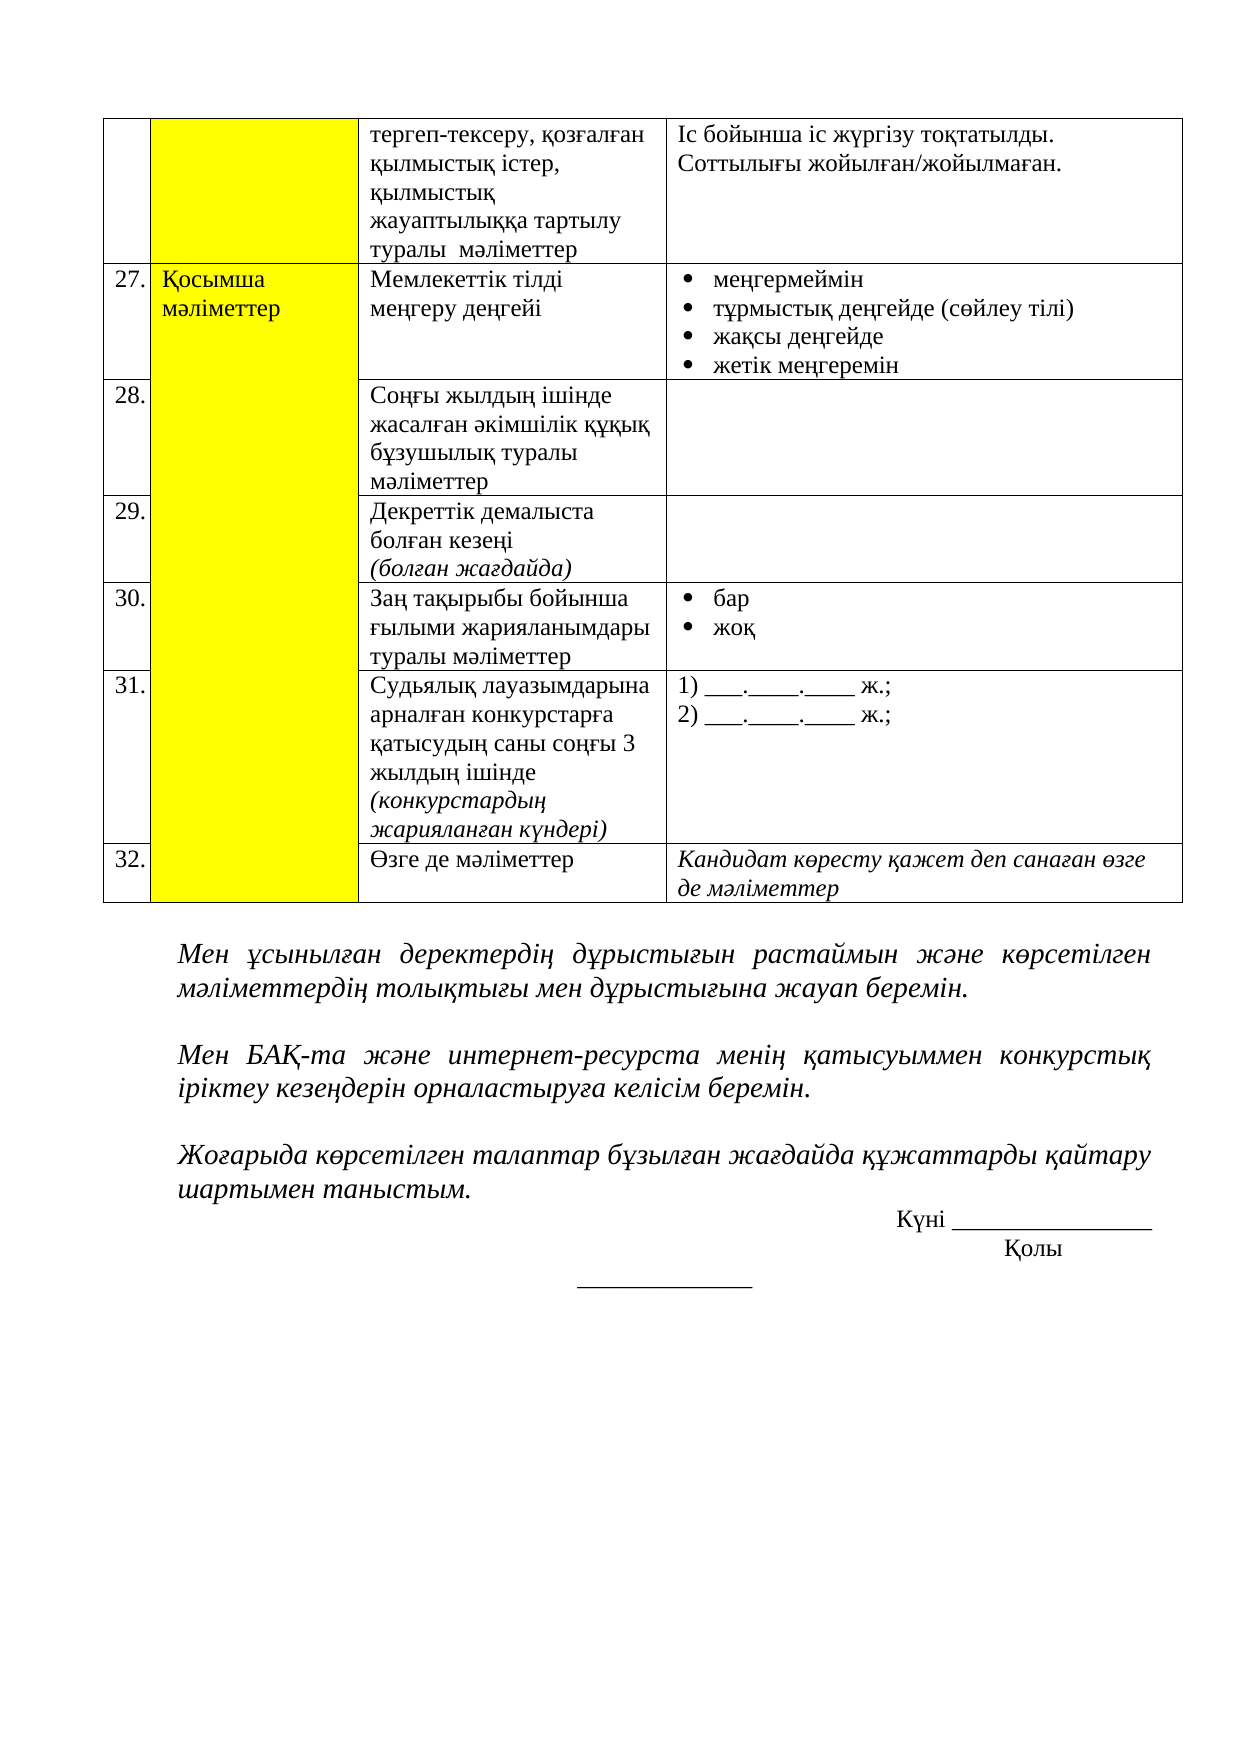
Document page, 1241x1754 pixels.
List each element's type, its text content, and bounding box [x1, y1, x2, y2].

text Жоғарыда көрсетілген талаптар бұзылған жағдайда құжаттарды қайтару шартымен таныстым. [177, 1137, 1152, 1204]
table_cell Өзге де мәліметтер [359, 844, 666, 902]
table_cell 1) ___.____.____ ж.; 2) ___.____.____ ж.; [667, 671, 1182, 843]
text Мен БАҚ-та және интернет-ресурста менің қатысуыммен конкурстық іріктеу кезеңдерін орналастыруға келісім беремін. [177, 1037, 1152, 1104]
table_cell [104, 671, 150, 843]
table_cell Декреттік демалыста болған кезеңі (болған жағдайда) [359, 496, 666, 582]
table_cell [667, 119, 1182, 263]
table_cell Кандидат көресту қажет деп санаған өзге де мәліметтер [667, 844, 1182, 902]
text Мен ұсынылған деректердің дұрыстығын растаймын және көрсетілген мәліметтердің толықтығы мен дұрыстығына жауап беремін. [177, 936, 1152, 1003]
text Күні ________________ [177, 1204, 1152, 1233]
text Қолы ______________ [177, 1233, 1152, 1291]
table_cell [104, 844, 150, 902]
table_cell Судьялық лауазымдарына арналған конкурстарға қатысудың саны соңғы 3 жылдың ішінде (конкурстардың жарияланған күндері) [359, 671, 666, 843]
table_cell Соңғы жылдың ішінде жасалған әкімшілік құқық бұзушылық туралы мәліметтер [359, 380, 666, 495]
table_cell Қосымша мәліметтер [151, 264, 358, 902]
table_cell меңгермеймін тұрмыстық деңгейде (сөйлеу тілі) жақсы деңгейде жетік меңгеремін [667, 264, 1182, 379]
table_cell Заң тақырыбы бойынша ғылыми жарияланымдары туралы мәліметтер [359, 583, 666, 669]
table_cell [667, 496, 1182, 582]
table_cell Мемлекеттік тілді меңгеру деңгейі [359, 264, 666, 379]
table_cell [667, 380, 1182, 495]
table_cell [104, 119, 150, 263]
table_cell [104, 380, 150, 495]
table_cell бар жоқ [667, 583, 1182, 669]
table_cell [359, 119, 666, 263]
table_cell [104, 583, 150, 669]
table_cell [104, 264, 150, 379]
table_cell [104, 496, 150, 582]
